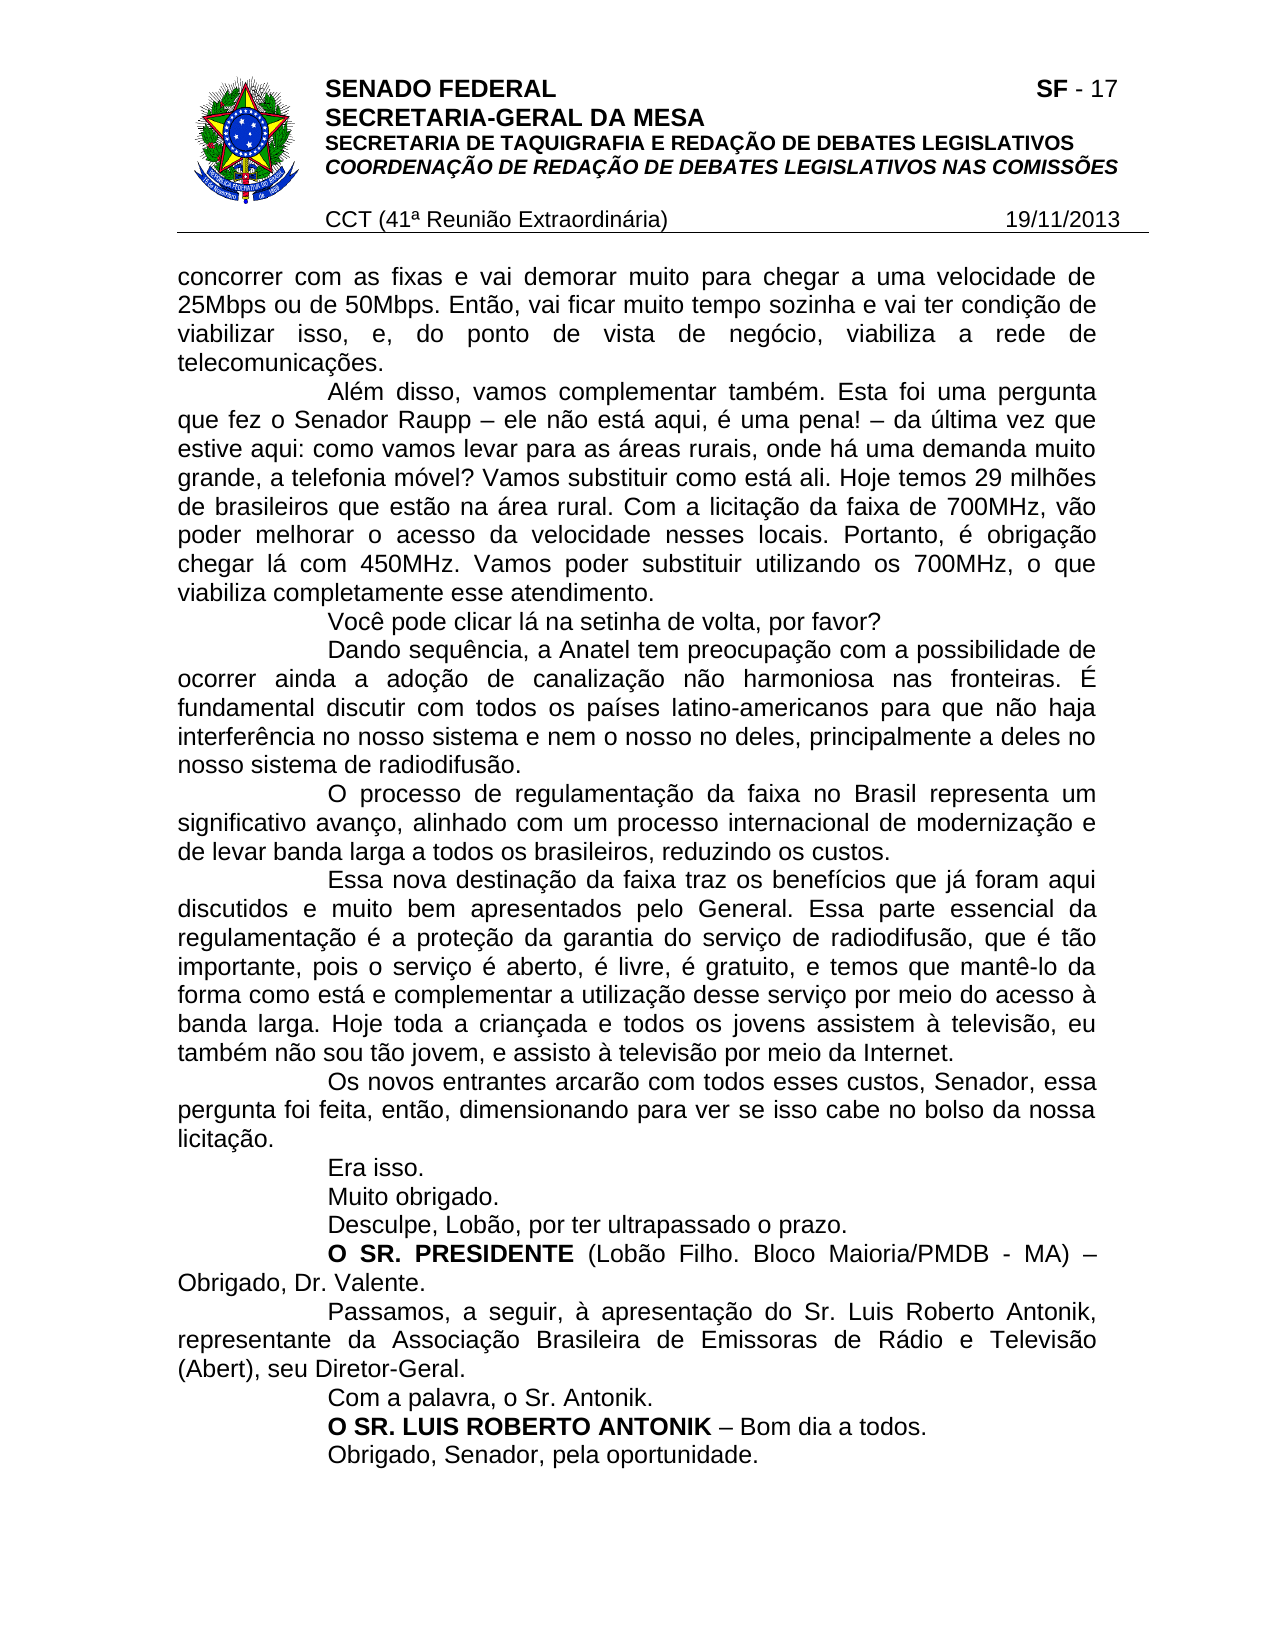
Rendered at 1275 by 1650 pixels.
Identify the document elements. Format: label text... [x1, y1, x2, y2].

text Obrigado, Senador, pela oportunidade. [177, 1440, 1098, 1469]
text Muito obrigado. [177, 1181, 1098, 1210]
text Além disso, vamos complementar também. Esta foi uma pergunta que fez o Senador Raupp – ele não está aqui, é uma pena! – da última vez que estive aqui: como vamos levar para as áreas rurais, onde há uma demanda muito grande, a telefonia móvel? Vamos substituir como está ali. Hoje temos 29 milhões de brasileiros que estão na área rural. Com a licitação da faixa de 700MHz, vão poder melhorar o acesso da velocidade nesses locais. Portanto, é obrigação chegar lá com 450MHz. Vamos poder substituir utilizando os 700MHz, o que viabiliza completamente esse atendimento. [177, 376, 1098, 606]
text O SR. PRESIDENTE (Lobão Filho. Bloco Maioria/PMDB - MA) – Obrigado, Dr. Valente. [177, 1239, 1098, 1296]
text Os novos entrantes arcarão com todos esses custos, Senador, essa pergunta foi feita, então, dimensionando para ver se isso cabe no bolso da nossa licitação. [177, 1066, 1098, 1153]
text Desculpe, Lobão, por ter ultrapassado o prazo. [177, 1210, 1098, 1239]
text Você pode clicar lá na setinha de volta, por favor? [177, 606, 1098, 635]
text Essa nova destinação da faixa traz os benefícios que já foram aqui discutidos e muito bem apresentados pelo General. Essa parte essencial da regulamentação é a proteção da garantia do serviço de radiodifusão, que é tão importante, pois o serviço é aberto, é livre, é gratuito, e temos que mantê-lo da forma como está e complementar a utilização desse serviço por meio do acesso à banda larga. Hoje toda a criançada e todos os jovens assistem à televisão, eu também não sou tão jovem, e assisto à televisão por meio da Internet. [177, 865, 1098, 1066]
text O SR. LUIS ROBERTO ANTONIK – Bom dia a todos. [177, 1411, 1098, 1440]
text Com a palavra, o Sr. Antonik. [177, 1383, 1098, 1411]
text Dando sequência, a Anatel tem preocupação com a possibilidade de ocorrer ainda a adoção de canalização não harmoniosa nas fronteiras. É fundamental discutir com todos os países latino-americanos para que não haja interferência no nosso sistema e nem o nosso no deles, principalmente a deles no nosso sistema de radiodifusão. [177, 635, 1098, 779]
text O processo de regulamentação da faixa no Brasil representa um significativo avanço, alinhado com um processo internacional de modernização e de levar banda larga a todos os brasileiros, reduzindo os custos. [177, 779, 1098, 865]
text Passamos, a seguir, à apresentação do Sr. Luis Roberto Antonik, representante da Associação Brasileira de Emissoras de Rádio e Televisão (Abert), seu Diretor-Geral. [177, 1296, 1098, 1383]
text Era isso. [177, 1153, 1098, 1181]
picture [188, 73, 302, 206]
